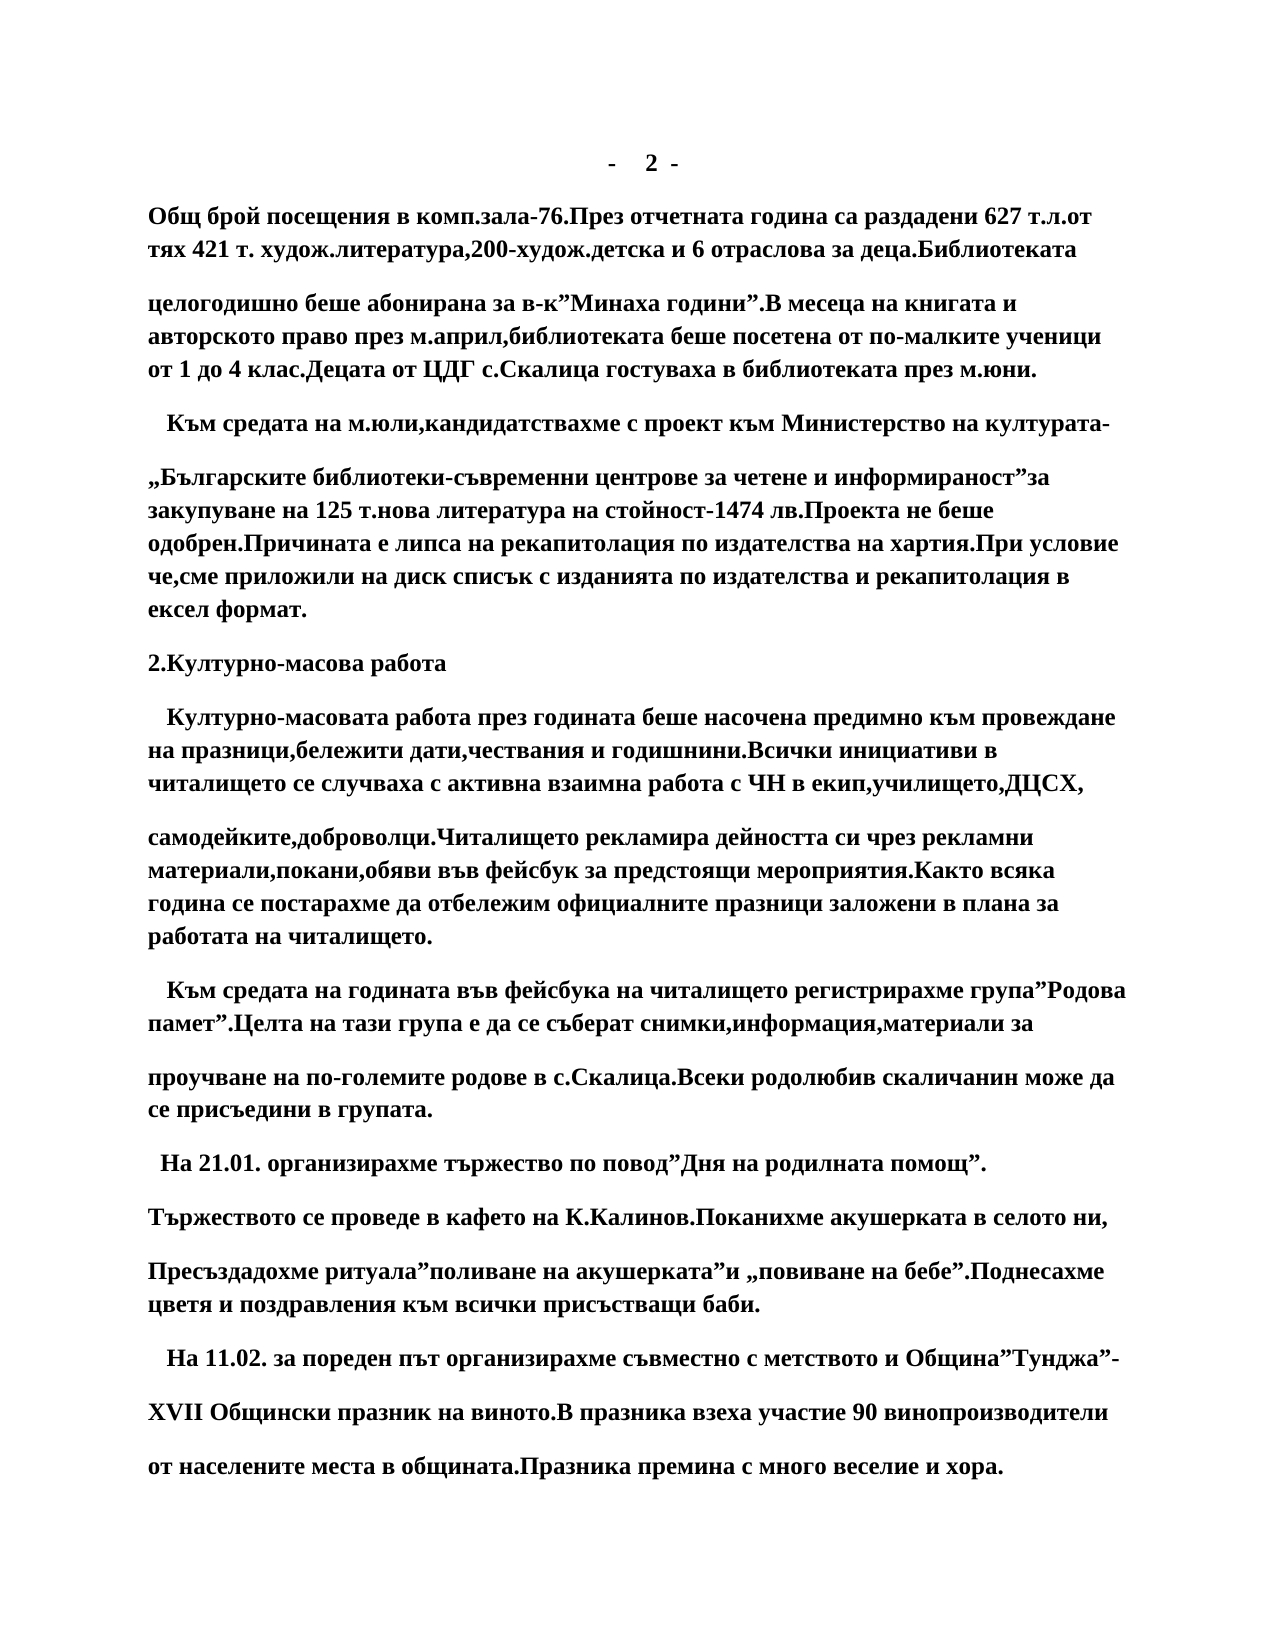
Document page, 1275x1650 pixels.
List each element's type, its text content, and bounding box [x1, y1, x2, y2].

text Общ брой посещения в комп.зала-76.През отчетната година са раздадени 627 т.л.от тях 421 т. худож.литература,200-худож.детска и 6 отраслова за деца.Библиотеката [148, 201, 1127, 263]
text от населените места в общината.Празника премина с много веселие и хора. [148, 1451, 1127, 1479]
text Към средата на годината във фейсбука на читалището регистрирахме група”Родова памет”.Целта на тази група е да се съберат снимки,информация,материали за [148, 975, 1127, 1036]
text самодейките,доброволци.Читалището рекламира дейността си чрез рекламни материали,покани,обяви във фейсбук за предстоящи мероприятия.Както всяка година се постарахме да отбележим официалните празници заложени в плана за работата на читалището. [148, 822, 1127, 949]
text Културно-масовата работа през годината беше насочена предимно към провеждане на празници,бележити дати,чествания и годишнини.Всички инициативи в читалището се случваха с активна взаимна работа с ЧН в екип,училището,ДЦСХ, [148, 702, 1127, 797]
text „Българските библиотеки-съвременни центрове за четене и информираност”за закупуване на 125 т.нова литература на стойност-1474 лв.Проекта не беше одобрен.Причината е липса на рекапитолация по издателства на хартия.При условие че,сме приложили на диск списък с изданията по издателства и рекапитолация в ексел формат. [148, 462, 1127, 623]
text Пресъздадохме ритуала”поливане на акушерката”и „повиване на бебе”.Поднесахме цветя и поздравления към всички присъстващи баби. [148, 1256, 1127, 1318]
text Тържеството се проведе в кафето на К.Калинов.Поканихме акушерката в селото ни, [148, 1202, 1127, 1231]
text На 11.02. за пореден път организирахме съвместно с метството и Община”Тунджа”- [148, 1343, 1127, 1372]
text 2.Културно-масова работа [148, 648, 1127, 677]
text проучване на по-големите родове в с.Скалица.Всеки родолюбив скаличанин може да се присъедини в групата. [148, 1062, 1127, 1123]
text целогодишно беше абонирана за в-к”Минаха години”.В месеца на книгата и авторското право през м.април,библиотеката беше посетена от по-малките ученици от 1 до 4 клас.Децата от ЦДГ с.Скалица гостуваха в библиотеката през м.юни. [148, 288, 1127, 383]
text Към средата на м.юли,кандидатствахме с проект към Министерство на културата- [148, 408, 1127, 437]
text ХVII Общински празник на виното.В празника взеха участие 90 винопроизводители [148, 1397, 1127, 1426]
text На 21.01. организирахме тържество по повод”Дня на родилната помощ”. [148, 1148, 1127, 1177]
list 2 - [158, 148, 1127, 176]
